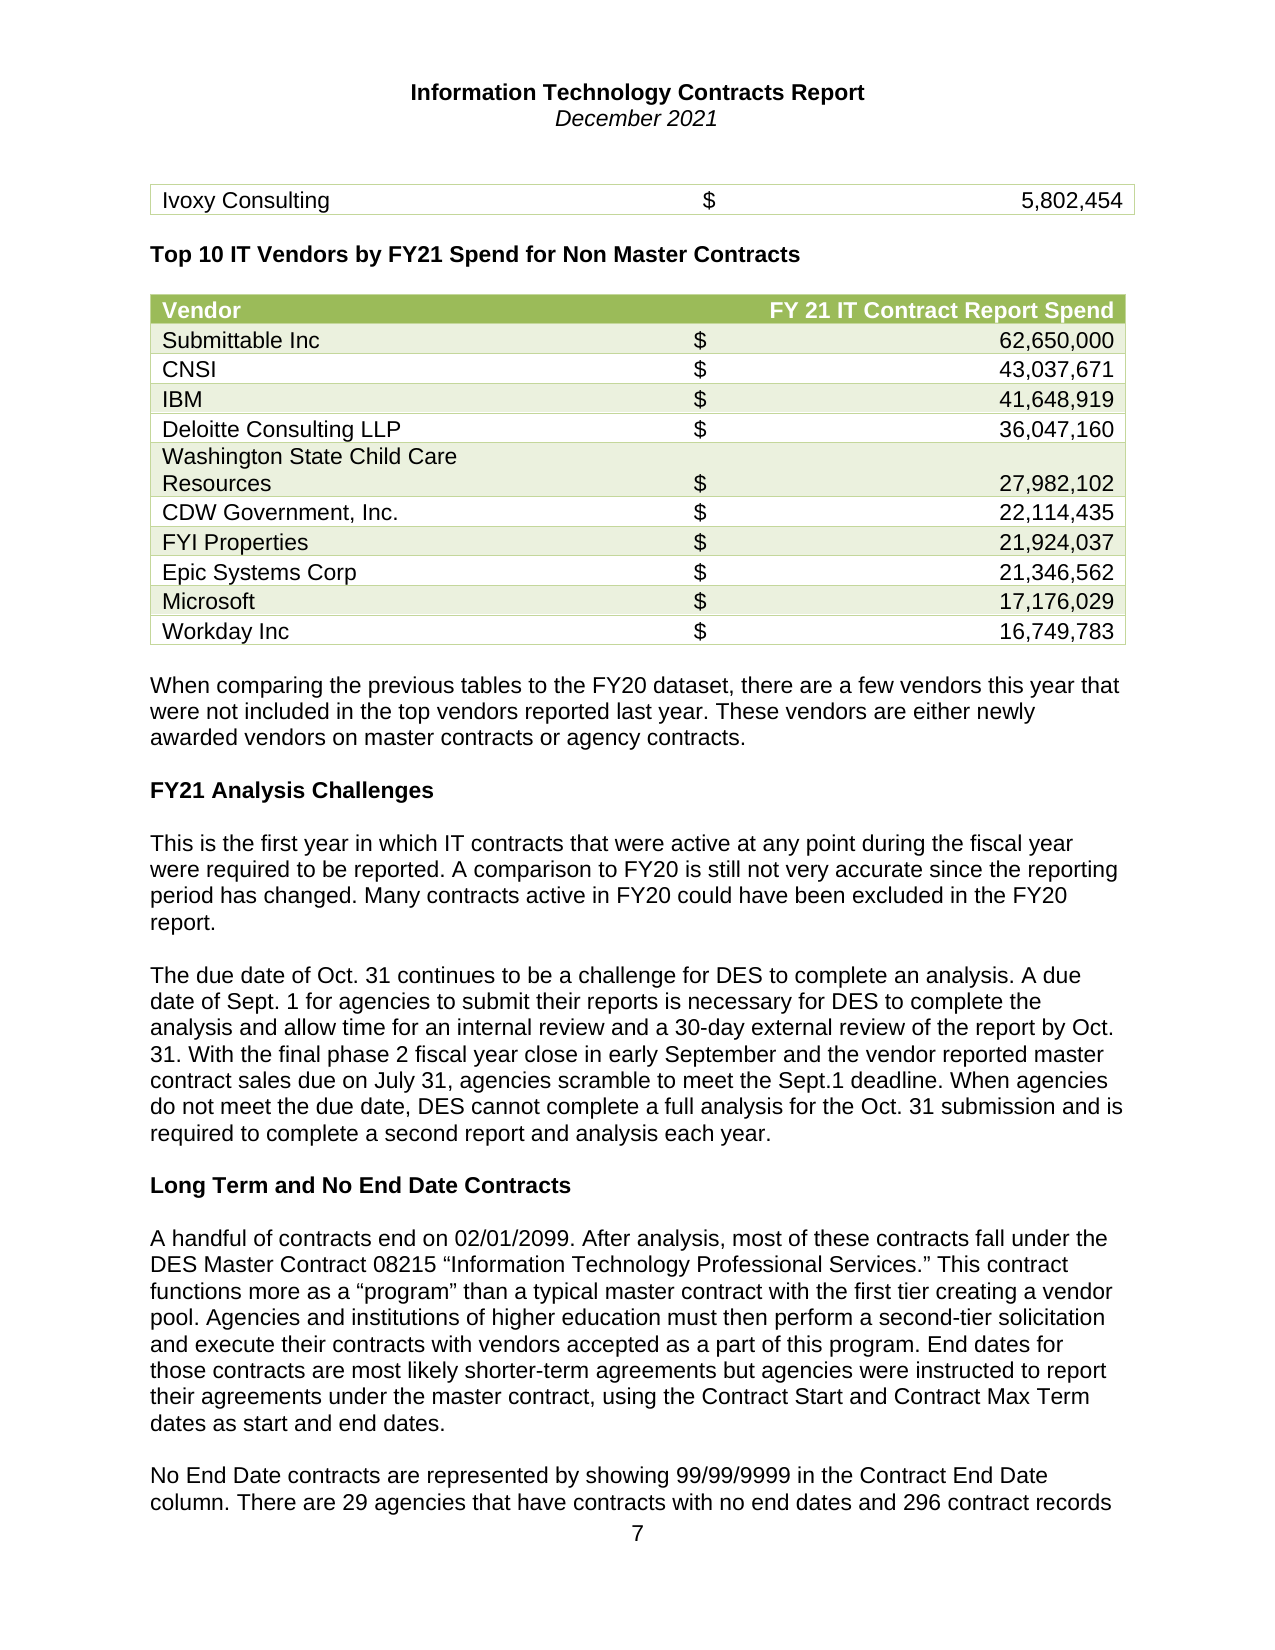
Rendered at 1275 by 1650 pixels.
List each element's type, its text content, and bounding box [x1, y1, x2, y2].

table_cell Submittable Inc [151, 324, 545, 353]
table_cell $ 21,346,562 [545, 556, 1125, 585]
table_cell $ 41,648,919 [545, 384, 1125, 412]
text FY21 Analysis Challenges [150, 777, 1125, 803]
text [150, 1462, 1125, 1515]
table_cell $ 21,924,037 [545, 527, 1125, 555]
table_cell Workday Inc [151, 616, 545, 644]
table_header Vendor [151, 295, 545, 323]
table_header FY 21 IT Contract Report Spend [545, 295, 1125, 323]
table_cell $ 5,802,454 [676, 185, 1134, 213]
table_cell Ivoxy Consulting [151, 185, 676, 213]
table_cell Deloitte Consulting LLP [151, 414, 545, 442]
text Long Term and No End Date Contracts [150, 1172, 1125, 1199]
table_cell FYI Properties [151, 527, 545, 555]
table_cell CDW Government, Inc. [151, 497, 545, 526]
table_cell $ 43,037,671 [545, 354, 1125, 383]
text The due date of Oct. 31 continues to be a challenge for DES to complete an analysis. A due date of Sept. 1 for agencies to submit their reports is necessary for DES to complete the analysis and allow time for an internal review and a 30-day external review of the report by Oct. 31. With the final phase 2 fiscal year close in early September and the vendor reported master contract sales due on July 31, agencies scramble to meet the Sept.1 deadline. When agencies do not meet the due date, DES cannot complete a full analysis for the Oct. 31 submission and is required to complete a second report and analysis each year. [150, 962, 1125, 1146]
table_cell $ 17,176,029 [545, 586, 1125, 614]
table_cell Microsoft [151, 586, 545, 614]
table_cell Epic Systems Corp [151, 556, 545, 585]
text This is the first year in which IT contracts that were active at any point during the fiscal year were required to be reported. A comparison to FY20 is still not very accurate since the reporting period has changed. Many contracts active in FY20 could have been excluded in the FY20 report. [150, 830, 1125, 935]
table_cell IBM [151, 384, 545, 412]
text Top 10 IT Vendors by FY21 Spend for Non Master Contracts [150, 241, 1125, 267]
table_cell $ 22,114,435 [545, 497, 1125, 526]
table_cell $ 62,650,000 [545, 324, 1125, 353]
table_cell $ 16,749,783 [545, 616, 1125, 644]
text A handful of contracts end on 02/01/2099. After analysis, most of these contracts fall under the DES Master Contract 08215 “Information Technology Professional Services.” This contract functions more as a “program” than a typical master contract with the first tier creating a vendor pool. Agencies and institutions of higher education must then perform a second-tier solicitation and execute their contracts with vendors accepted as a part of this program. End dates for those contracts are most likely shorter-term agreements but agencies were instructed to report their agreements under the master contract, using the Contract Start and Contract Max Term dates as start and end dates. [150, 1225, 1125, 1436]
table_cell CNSI [151, 354, 545, 383]
text When comparing the previous tables to the FY20 dataset, there are a few vendors this year that were not included in the top vendors reported last year. These vendors are either newly awarded vendors on master contracts or agency contracts. [150, 672, 1125, 751]
table_cell $ 27,982,102 [545, 443, 1125, 496]
table_cell $ 36,047,160 [545, 414, 1125, 442]
table_cell Washington State Child Care Resources [151, 443, 545, 496]
